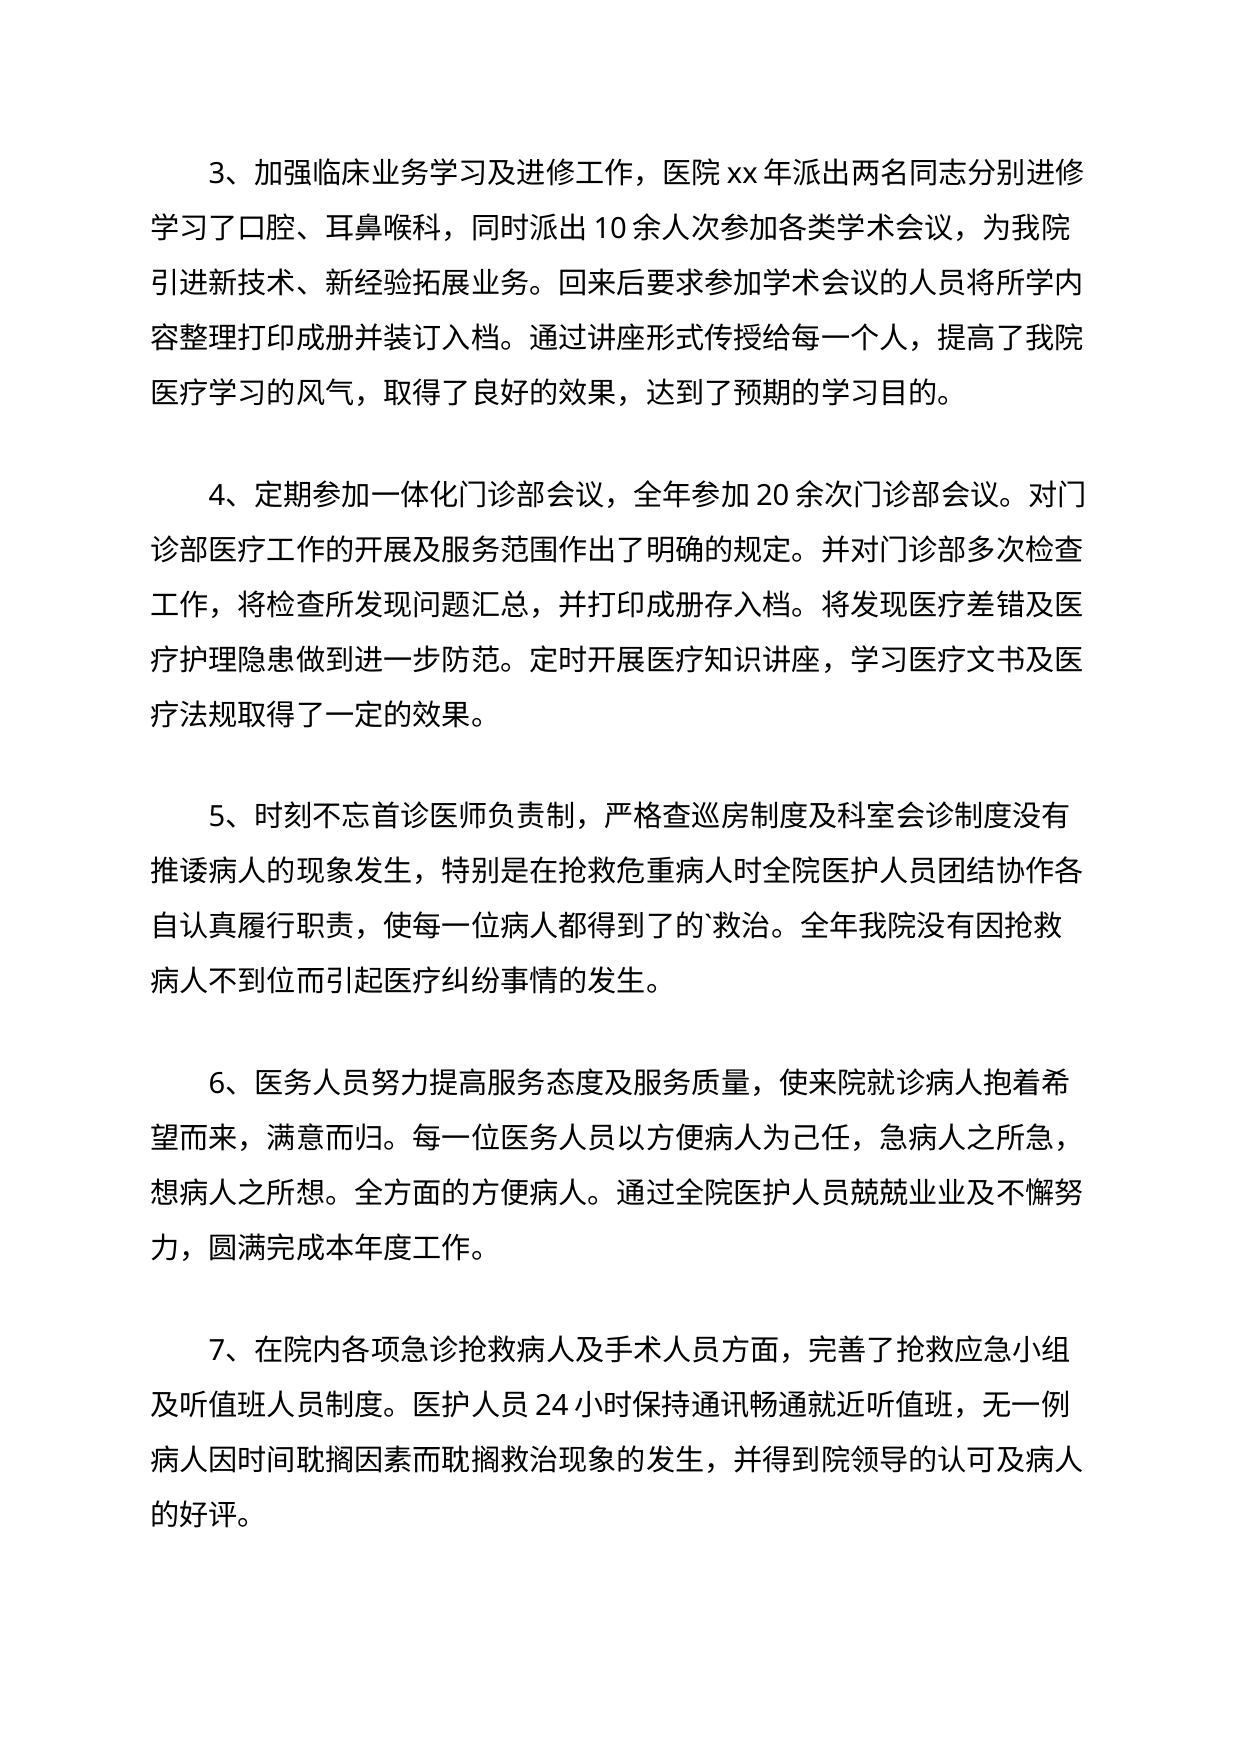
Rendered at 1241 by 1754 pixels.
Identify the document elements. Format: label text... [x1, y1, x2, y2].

text 3、加强临床业务学习及进修工作，医院xx年派出两名同志分别进修学习了口腔、耳鼻喉科，同时派出10余人次参加各类学术会议，为我院引进新技术、新经验拓展业务。回来后要求参加学术会议的人员将所学内容整理打印成册并装订入档。通过讲座形式传授给每一个人，提高了我院医疗学习的风气，取得了良好的效果，达到了预期的学习目的。 [150, 150, 1090, 412]
text 5、时刻不忘首诊医师负责制，严格查巡房制度及科室会诊制度没有推诿病人的现象发生，特别是在抢救危重病人时全院医护人员团结协作各自认真履行职责，使每一位病人都得到了的`救治。全年我院没有因抢救病人不到位而引起医疗纠纷事情的发生。 [150, 793, 1090, 1000]
text 4、定期参加一体化门诊部会议，全年参加20余次门诊部会议。对门诊部医疗工作的开展及服务范围作出了明确的规定。并对门诊部多次检查工作，将检查所发现问题汇总，并打印成册存入档。将发现医疗差错及医疗护理隐患做到进一步防范。定时开展医疗知识讲座，学习医疗文书及医疗法规取得了一定的效果。 [150, 472, 1090, 733]
text 7、在院内各项急诊抢救病人及手术人员方面，完善了抢救应急小组及听值班人员制度。医护人员24小时保持通讯畅通就近听值班，无一例病人因时间耽搁因素而耽搁救治现象的发生，并得到院领导的认可及病人的好评。 [150, 1326, 1090, 1533]
text 6、医务人员努力提高服务态度及服务质量，使来院就诊病人抱着希望而来，满意而归。每一位医务人员以方便病人为己任，急病人之所急，想病人之所想。全方面的方便病人。通过全院医护人员兢兢业业及不懈努力，圆满完成本年度工作。 [150, 1060, 1090, 1267]
